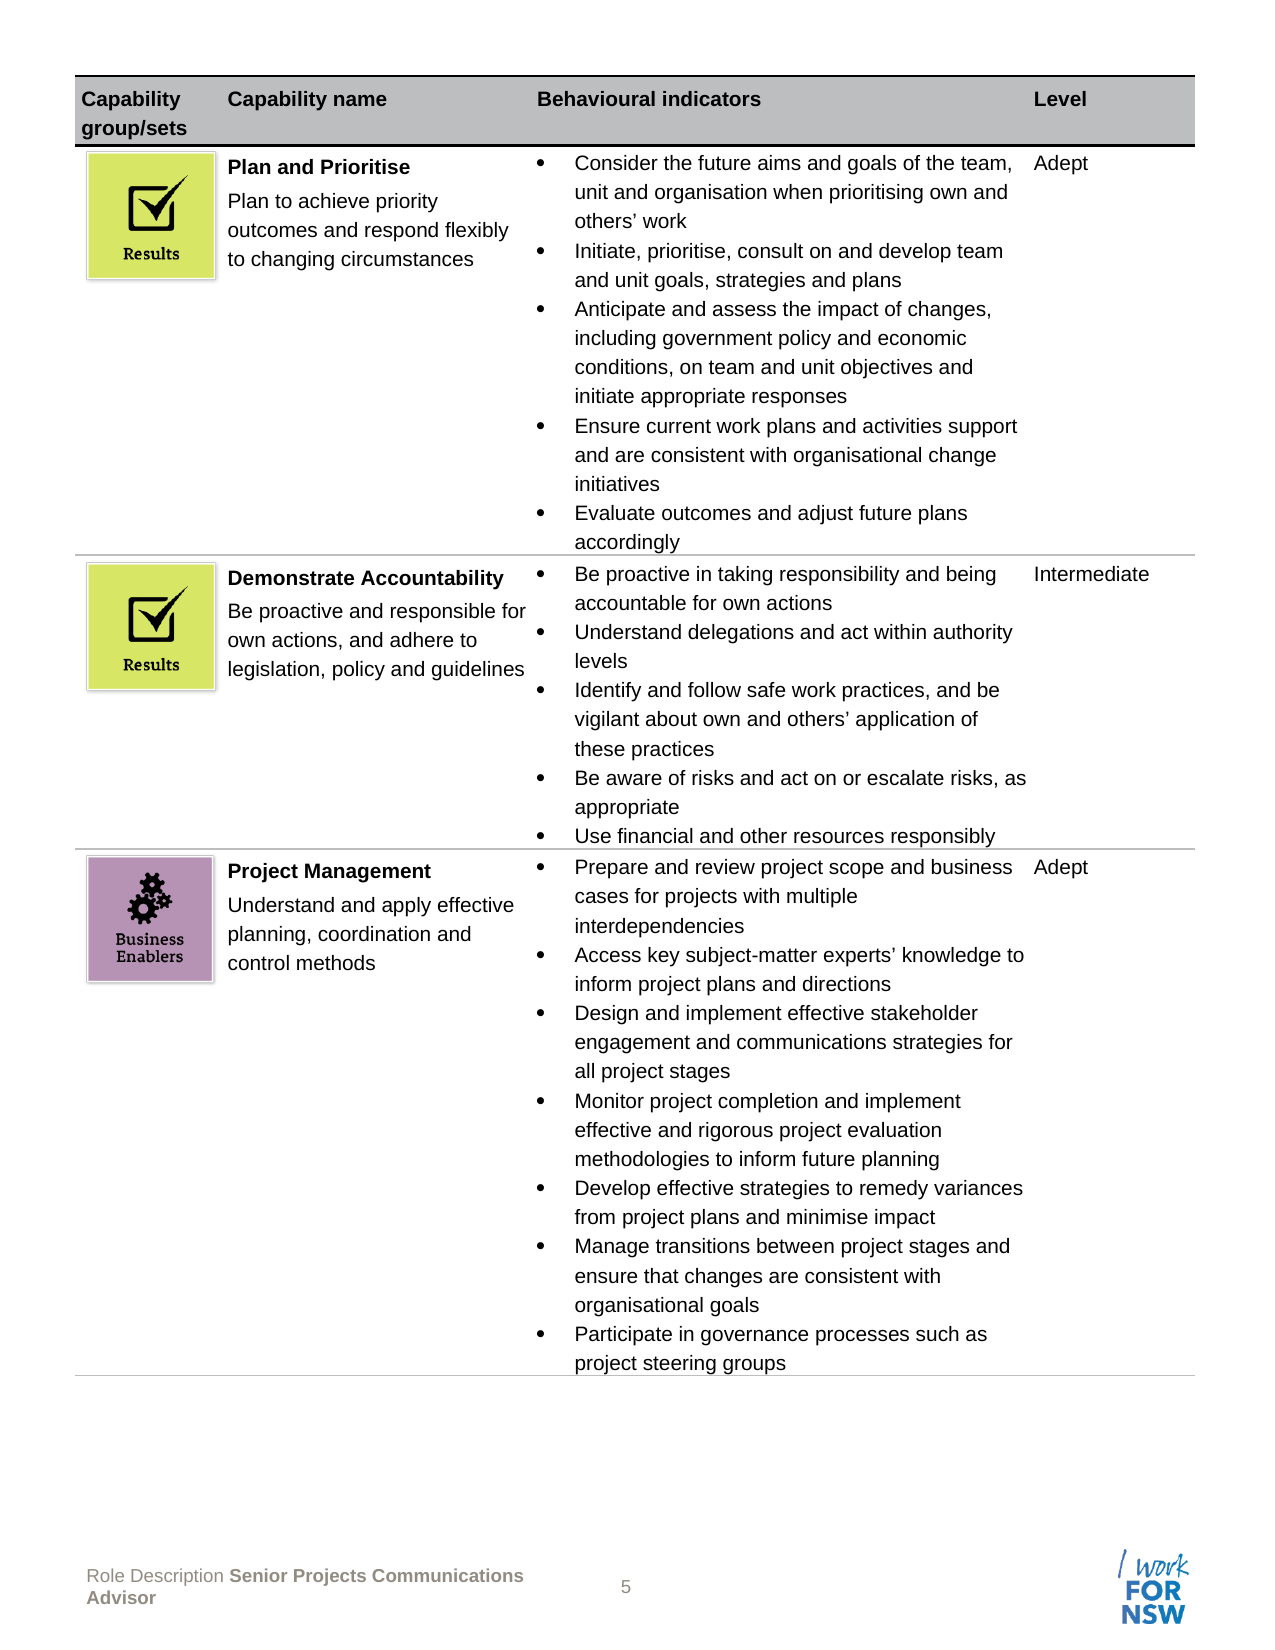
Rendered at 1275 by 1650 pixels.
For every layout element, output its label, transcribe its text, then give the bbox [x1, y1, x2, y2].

table_cell Demonstrate Accountability Be proactive and responsible for own actions, and adhere to legislation, policy and guidelines [221, 556, 531, 848]
picture [81, 556, 222, 697]
table_cell Intermediate [1028, 556, 1195, 848]
table_cell [75, 147, 221, 554]
table_header Capability group/sets [75, 77, 221, 144]
picture [81, 145, 222, 286]
table_header Level [1028, 77, 1195, 144]
table_cell Project Management Understand and apply effective planning, coordination and control methods [221, 850, 531, 1375]
picture [1118, 1549, 1189, 1624]
table_cell Prepare and review project scope and business cases for projects with multiple interdependencies Access key subject-matter experts’ knowledge to inform project plans and directions Design and implement effective stakeholder engagement and communications strategies for all project stages Monitor project completion and implement effective and rigorous project evaluation methodologies to inform future planning Develop effective strategies to remedy variances from project plans and minimise impact Manage transitions between project stages and ensure that changes are consistent with organisational goals Participate in governance processes such as project steering groups [531, 850, 1028, 1375]
table_cell Plan and Prioritise Plan to achieve priority outcomes and respond flexibly to changing circumstances [221, 147, 531, 554]
table_cell Adept [1028, 147, 1195, 554]
table_cell [75, 556, 221, 848]
table_cell Consider the future aims and goals of the team, unit and organisation when prioritising own and others’ work Initiate, prioritise, consult on and develop team and unit goals, strategies and plans Anticipate and assess the impact of changes, including government policy and economic conditions, on team and unit objectives and initiate appropriate responses Ensure current work plans and activities support and are consistent with organisational change initiatives Evaluate outcomes and adjust future plans accordingly [531, 147, 1028, 554]
picture [81, 850, 220, 989]
table_cell [75, 850, 221, 1375]
table_header Capability name [221, 77, 522, 144]
table_header Behavioural indicators [531, 77, 1028, 144]
table_cell Be proactive in taking responsibility and being accountable for own actions Understand delegations and act within authority levels Identify and follow safe work practices, and be vigilant about own and others’ application of these practices Be aware of risks and act on or escalate risks, as appropriate Use financial and other resources responsibly [531, 556, 1028, 848]
table_cell Adept [1028, 850, 1195, 1375]
table_header [522, 77, 531, 144]
